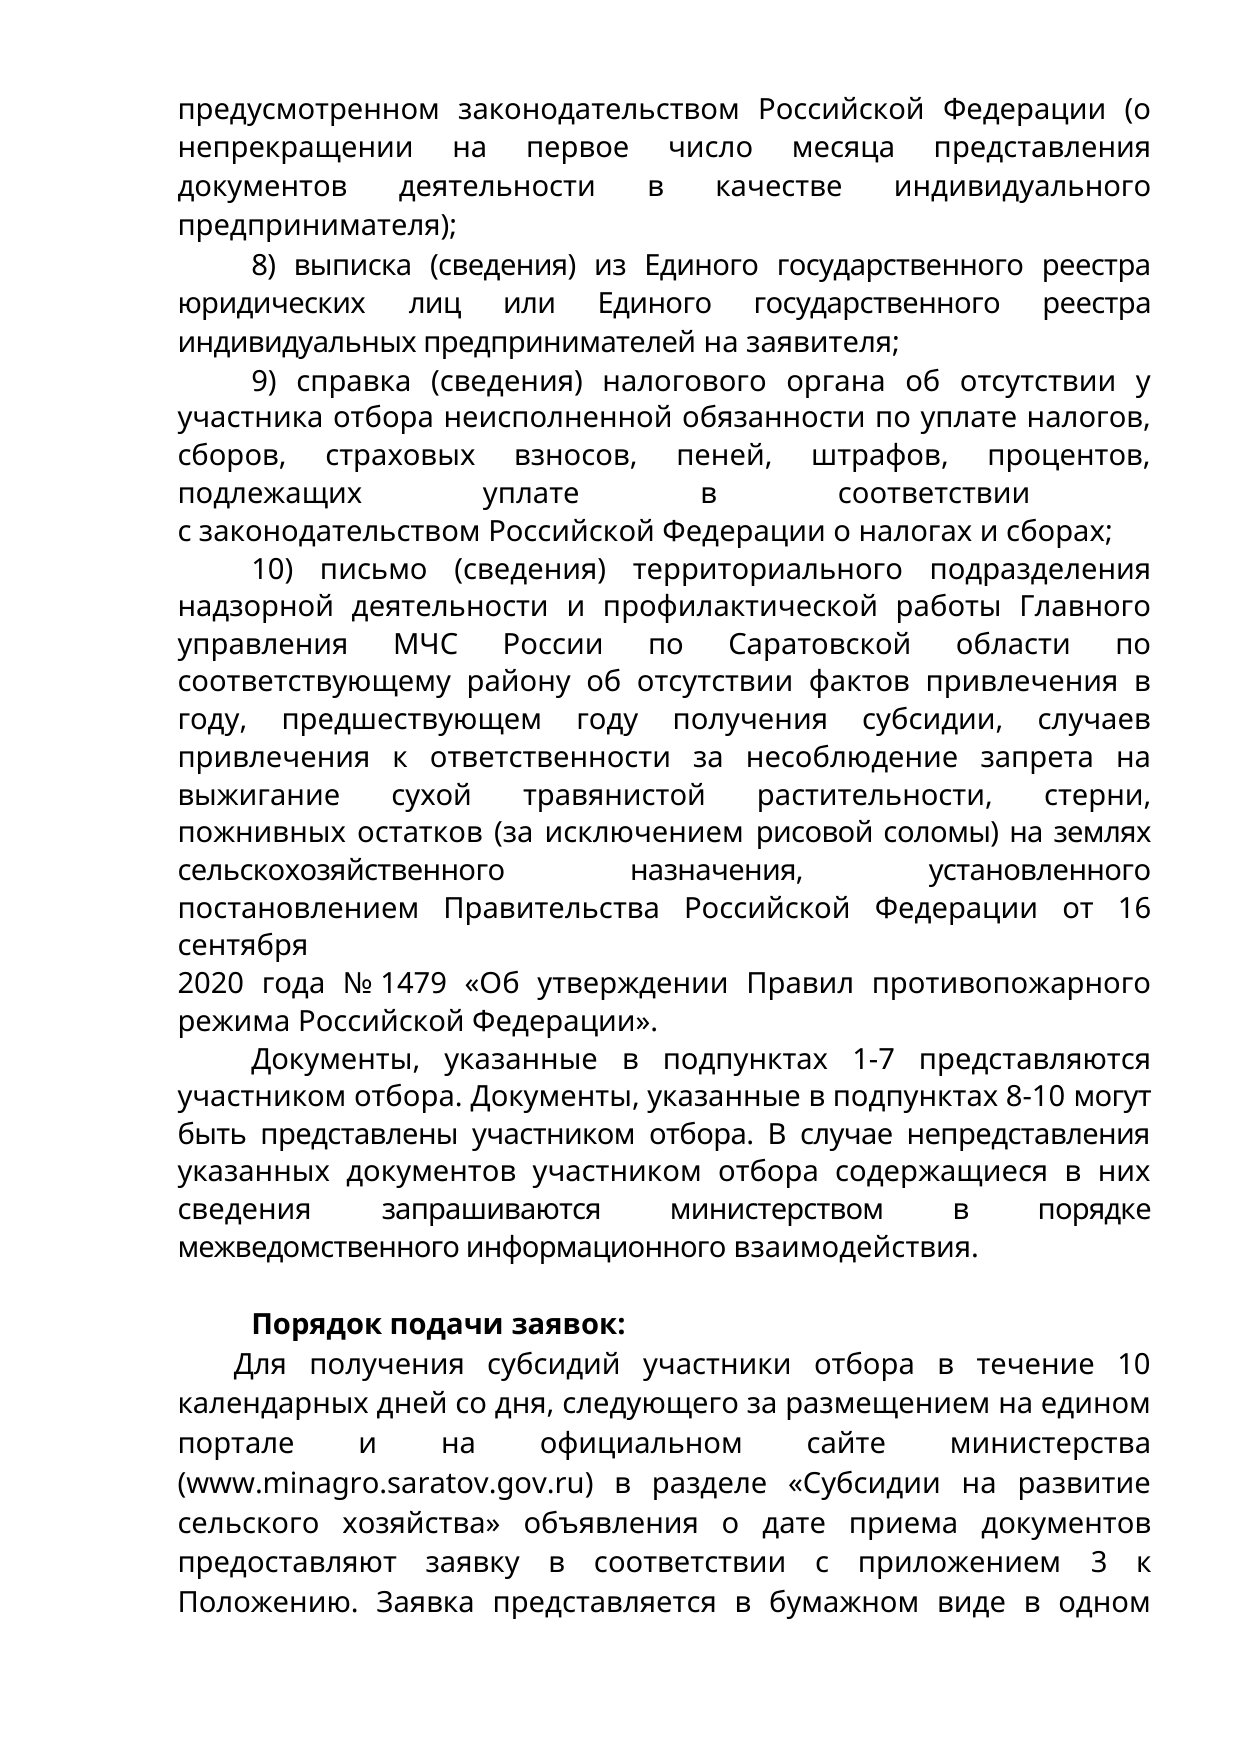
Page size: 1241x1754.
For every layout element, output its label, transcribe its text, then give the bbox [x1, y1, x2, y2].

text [177, 1343, 1152, 1621]
text Документы, указанные в подпунктах 1-7 представляются участником отбора. Документы, указанные в подпунктах 8-10 могут быть представлены участником отбора. В случае непредставления указанных документов участником отбора содержащиеся в них сведения запрашиваются министерством в порядке межведомственного информационного взаимодействия. [177, 1040, 1152, 1266]
text 9) справка (сведения) налогового органа об отсутствии у участника отбора неисполненной обязанности по уплате налогов, сборов, страховых взносов, пеней, штрафов, процентов, подлежащих уплате в соответствии с законодательством Российской Федерации о налогах и сборах; [177, 361, 1152, 549]
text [177, 89, 1152, 244]
text 10) письмо (сведения) территориального подразделения надзорной деятельности и профилактической работы Главного управления МЧС России по Саратовской области по соответствующему району об отсутствии фактов привлечения в году, предшествующем году получения субсидии, случаев привлечения к ответственности за несоблюдение запрета на выжигание сухой травянистой растительности, стерни, пожнивных остатков (за исключением рисовой соломы) на землях сельскохозяйственного назначения, установленного постановлением Правительства Российской Федерации от 16 сентября 2020 года № 1479 «Об утверждении Правил противопожарного режима Российской Федерации». [177, 549, 1152, 1040]
text 8) выписка (сведения) из Единого государственного реестра юридических лиц или Единого государственного реестра индивидуальных предпринимателей на заявителя; [177, 244, 1152, 361]
text Порядок подачи заявок: [177, 1303, 1152, 1343]
